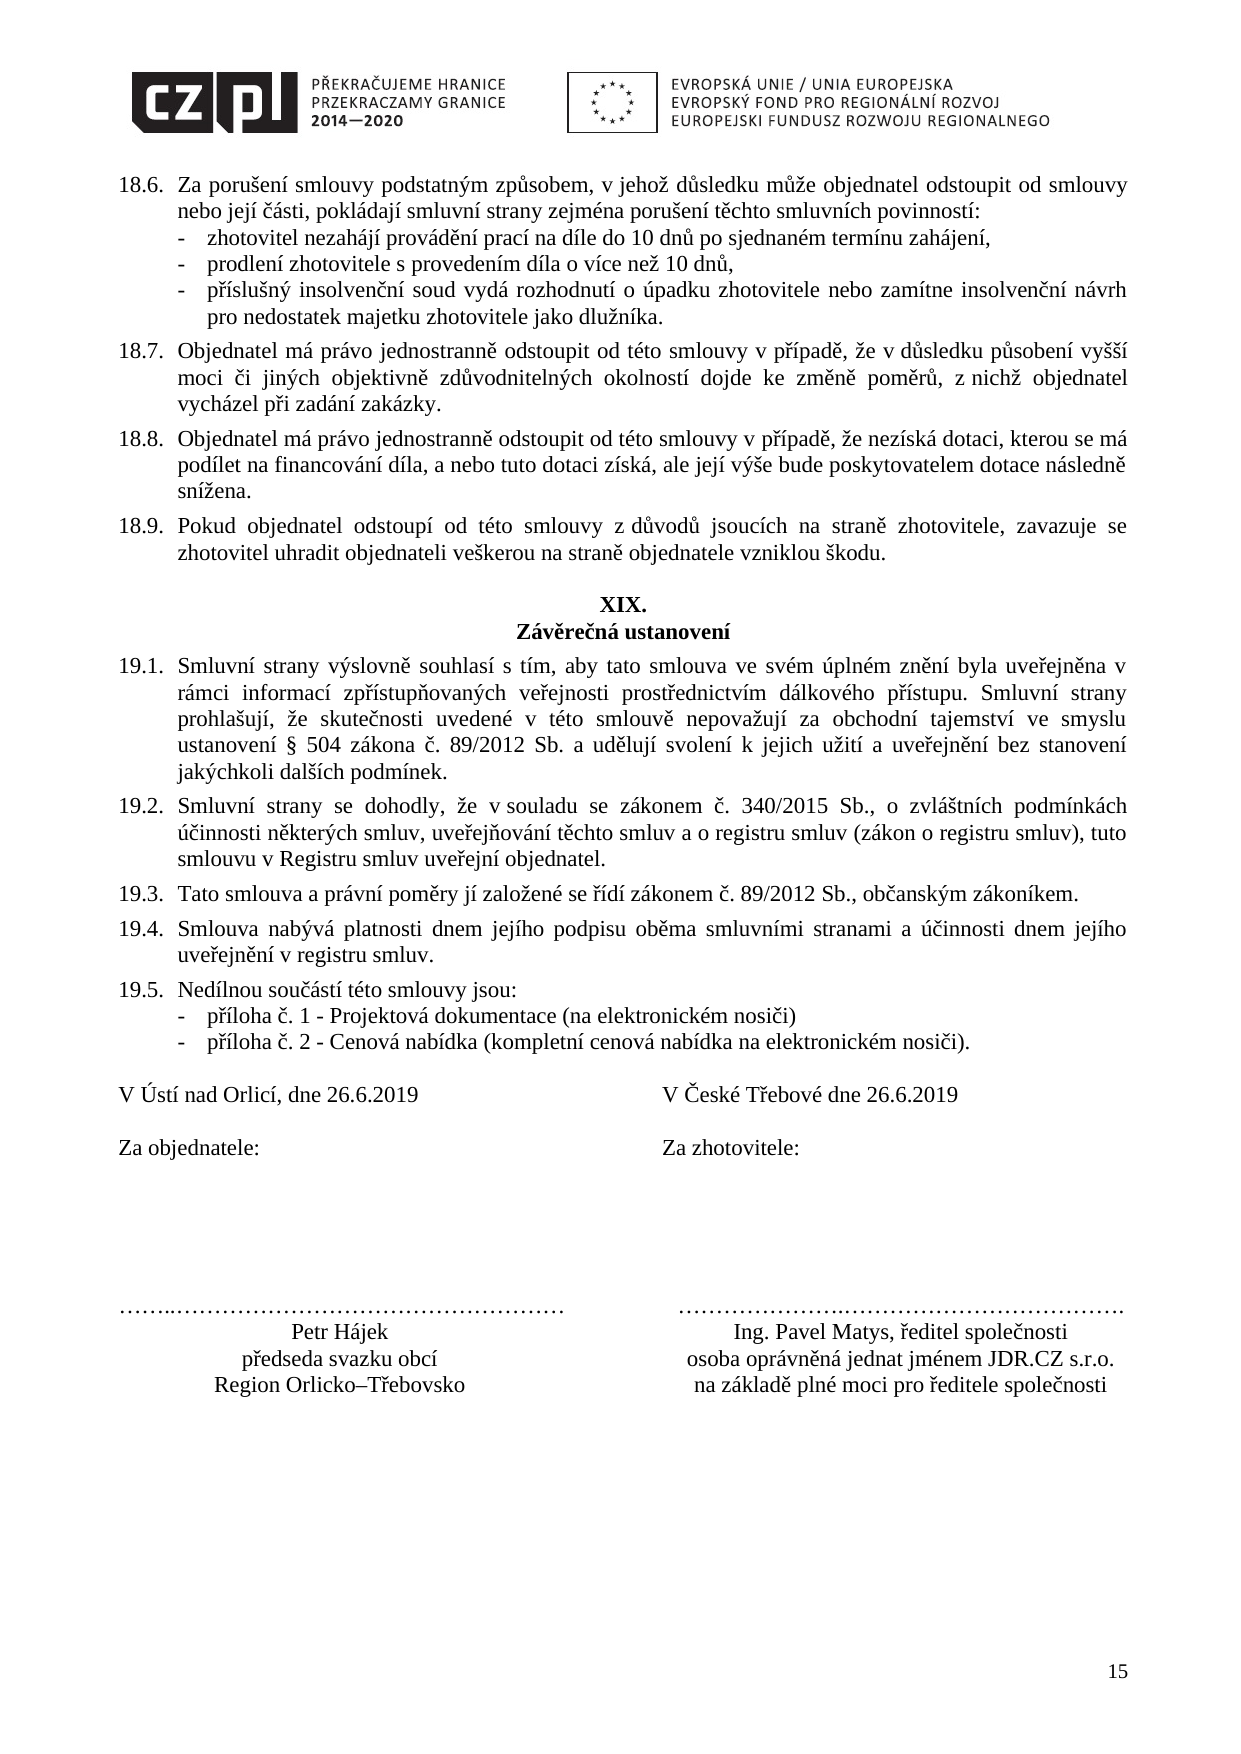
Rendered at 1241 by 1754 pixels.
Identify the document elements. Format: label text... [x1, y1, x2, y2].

text Závěrečná ustanovení [118, 618, 1128, 644]
text ……..…………………………………………… ………………….………………………………. [118, 1292, 1128, 1318]
list Za porušení smlouvy podstatným způsobem, v jehož důsledku může objednatel odstoupit od smlouvy nebo její části, pokládají smluvní strany zejména porušení těchto smluvních povinností: [118, 171, 1128, 224]
list Nedílnou součástí této smlouvy jsou: [118, 976, 1128, 1002]
text V Ústí nad Orlicí, dne 26.6.2019 V České Třebové dne 26.6.2019 [118, 1081, 1128, 1107]
text - příloha č. 2 - Cenová nabídka (kompletní cenová nabídka na elektronickém nosiči). [177, 1028, 1128, 1055]
list Objednatel má právo jednostranně odstoupit od této smlouvy v případě, že nezíská dotaci, kterou se má podílet na financování díla, a nebo tuto dotaci získá, ale její výše bude poskytovatelem dotace následně snížena. [118, 425, 1128, 504]
text předseda svazku obcí osoba oprávněná jednat jménem JDR.CZ s.r.o. [118, 1344, 1128, 1371]
list Objednatel má právo jednostranně odstoupit od této smlouvy v případě, že v důsledku působení vyšší moci či jiných objektivně zdůvodnitelných okolností dojde ke změně poměrů, z nichž objednatel vycházel při zadání zakázky. [118, 337, 1128, 417]
text Region Orlicko–Třebovsko na základě plné moci pro ředitele společnosti [118, 1371, 1128, 1397]
list zhotovitel nezahájí provádění prací na díle do 10 dnů po sjednaném termínu zahájení, [177, 224, 1128, 250]
text Petr Hájek Ing. Pavel Matys, ředitel společnosti [118, 1318, 1128, 1344]
list Pokud objednatel odstoupí od této smlouvy z důvodů jsoucích na straně zhotovitele, zavazuje se zhotovitel uhradit objednateli veškerou na straně objednatele vzniklou škodu. [118, 512, 1128, 565]
list příslušný insolvenční soud vydá rozhodnutí o úpadku zhotovitele nebo zamítne insolvenční návrh pro nedostatek majetku zhotovitele jako dlužníka. [177, 276, 1128, 329]
list Tato smlouva a právní poměry jí založené se řídí zákonem č. 89/2012 Sb., občanským zákoníkem. [118, 880, 1128, 906]
text - příloha č. 1 - Projektová dokumentace (na elektronickém nosiči) [177, 1002, 1128, 1028]
list prodlení zhotovitele s provedením díla o více než 10 dnů, [177, 250, 1128, 276]
list Smluvní strany se dohodly, že v souladu se zákonem č. 340/2015 Sb., o zvláštních podmínkách účinnosti některých smluv, uveřejňování těchto smluv a o registru smluv (zákon o registru smluv), tuto smlouvu v Registru smluv uveřejní objednatel. [118, 792, 1128, 872]
picture [118, 59, 1064, 147]
text XIX. [118, 591, 1128, 618]
list Smluvní strany výslovně souhlasí s tím, aby tato smlouva ve svém úplném znění byla uveřejněna v rámci informací zpřístupňovaných veřejnosti prostřednictvím dálkového přístupu. Smluvní strany prohlašují, že skutečnosti uvedené v této smlouvě nepovažují za obchodní tajemství ve smyslu ustanovení § 504 zákona č. 89/2012 Sb. a udělují svolení k jejich užití a uveřejnění bez stanovení jakýchkoli dalších podmínek. [118, 652, 1128, 784]
text Za objednatele: Za zhotovitele: [118, 1134, 1128, 1160]
list Smlouva nabývá platnosti dnem jejího podpisu oběma smluvními stranami a účinnosti dnem jejího uveřejnění v registru smluv. [118, 914, 1128, 967]
